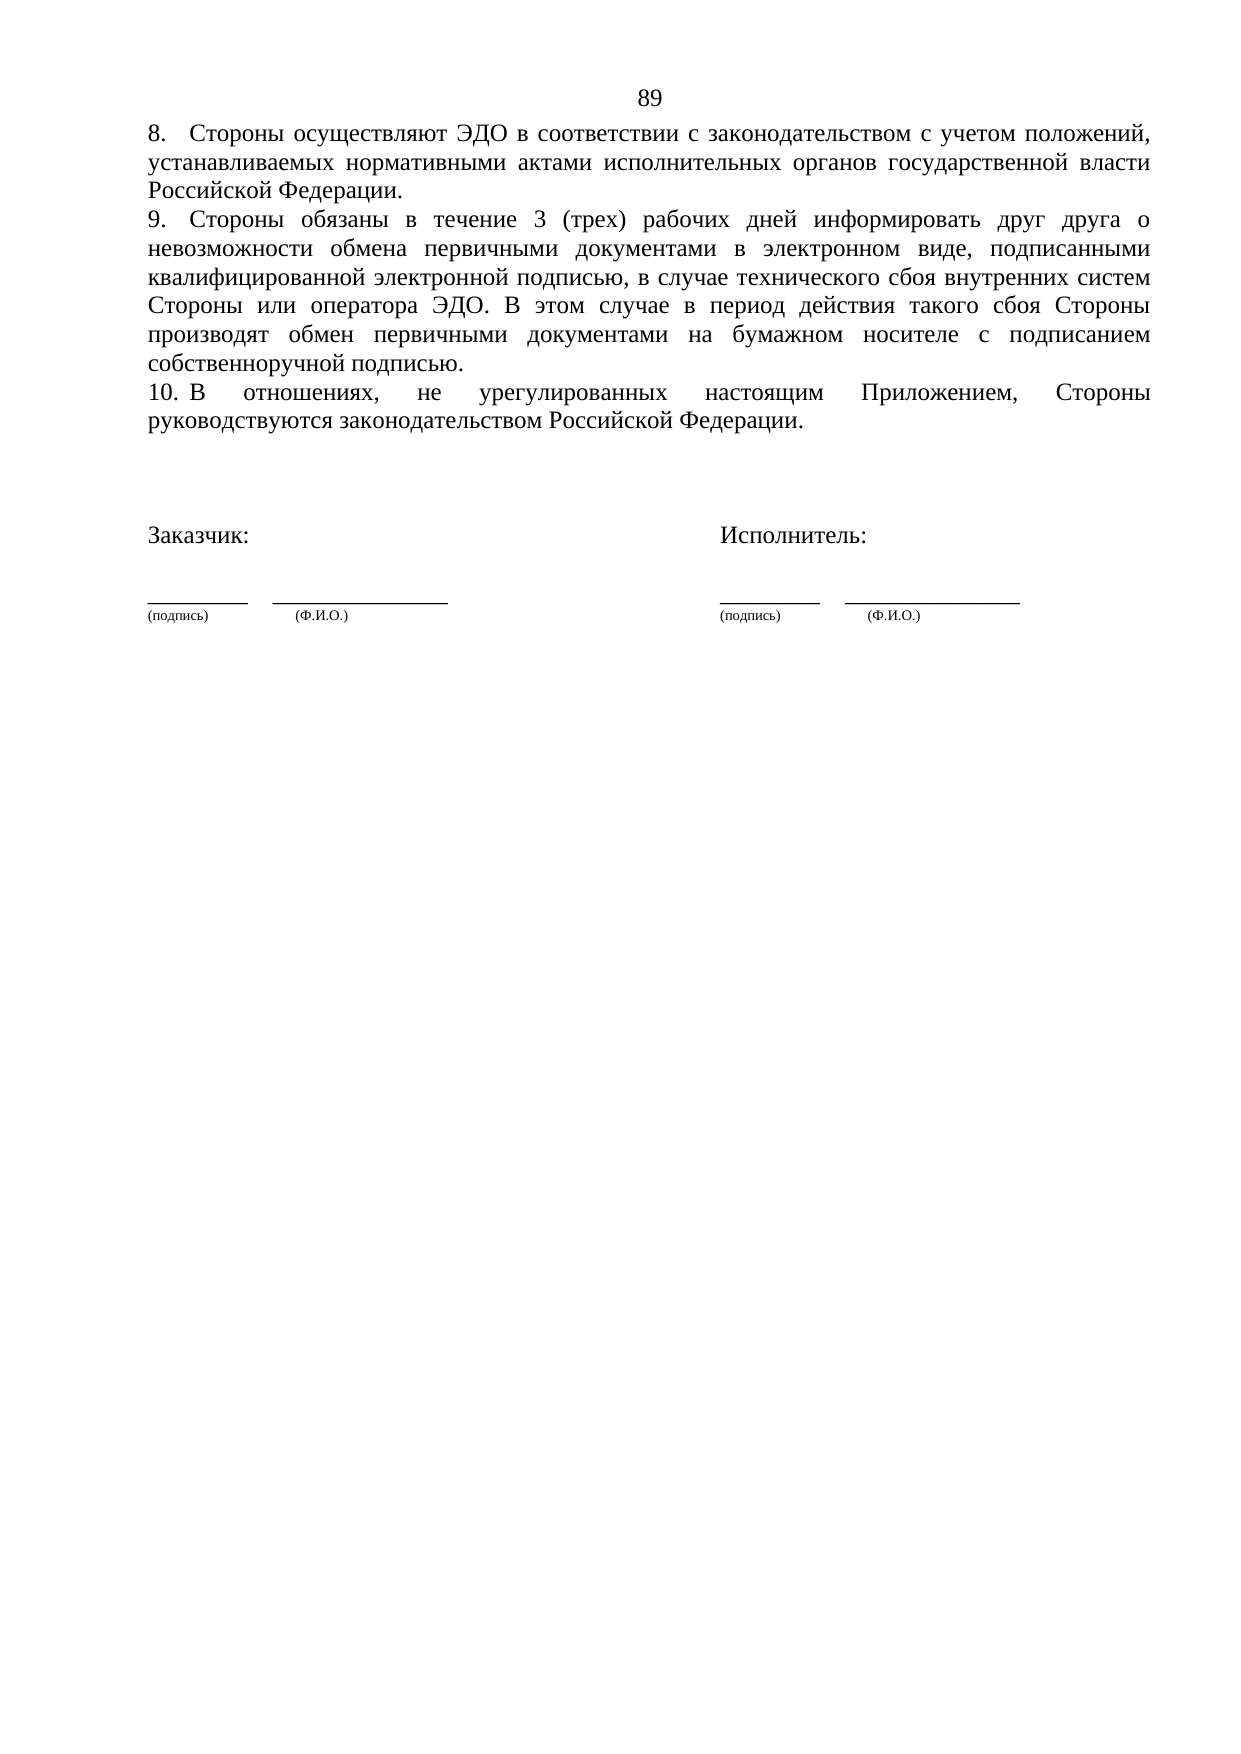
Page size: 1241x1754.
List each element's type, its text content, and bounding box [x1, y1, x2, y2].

list В отношениях, не урегулированных настоящим Приложением, Стороны руководствуются законодательством Российской Федерации. [148, 377, 1152, 434]
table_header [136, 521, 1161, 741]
list Стороны обязаны в течение 3 (трех) рабочих дней информировать друг друга о невозможности обмена первичными документами в электронном виде, подписанными квалифицированной электронной подписью, в случае технического сбоя внутренних систем Стороны или оператора ЭДО. В этом случае в период действия такого сбоя Стороны производят обмен первичными документами на бумажном носителе с подписанием собственноручной подписью. [148, 204, 1152, 377]
list Стороны осуществляют ЭДО в соответствии с законодательством с учетом положений, устанавливаемых нормативными актами исполнительных органов государственной власти Российской Федерации. [148, 118, 1152, 204]
